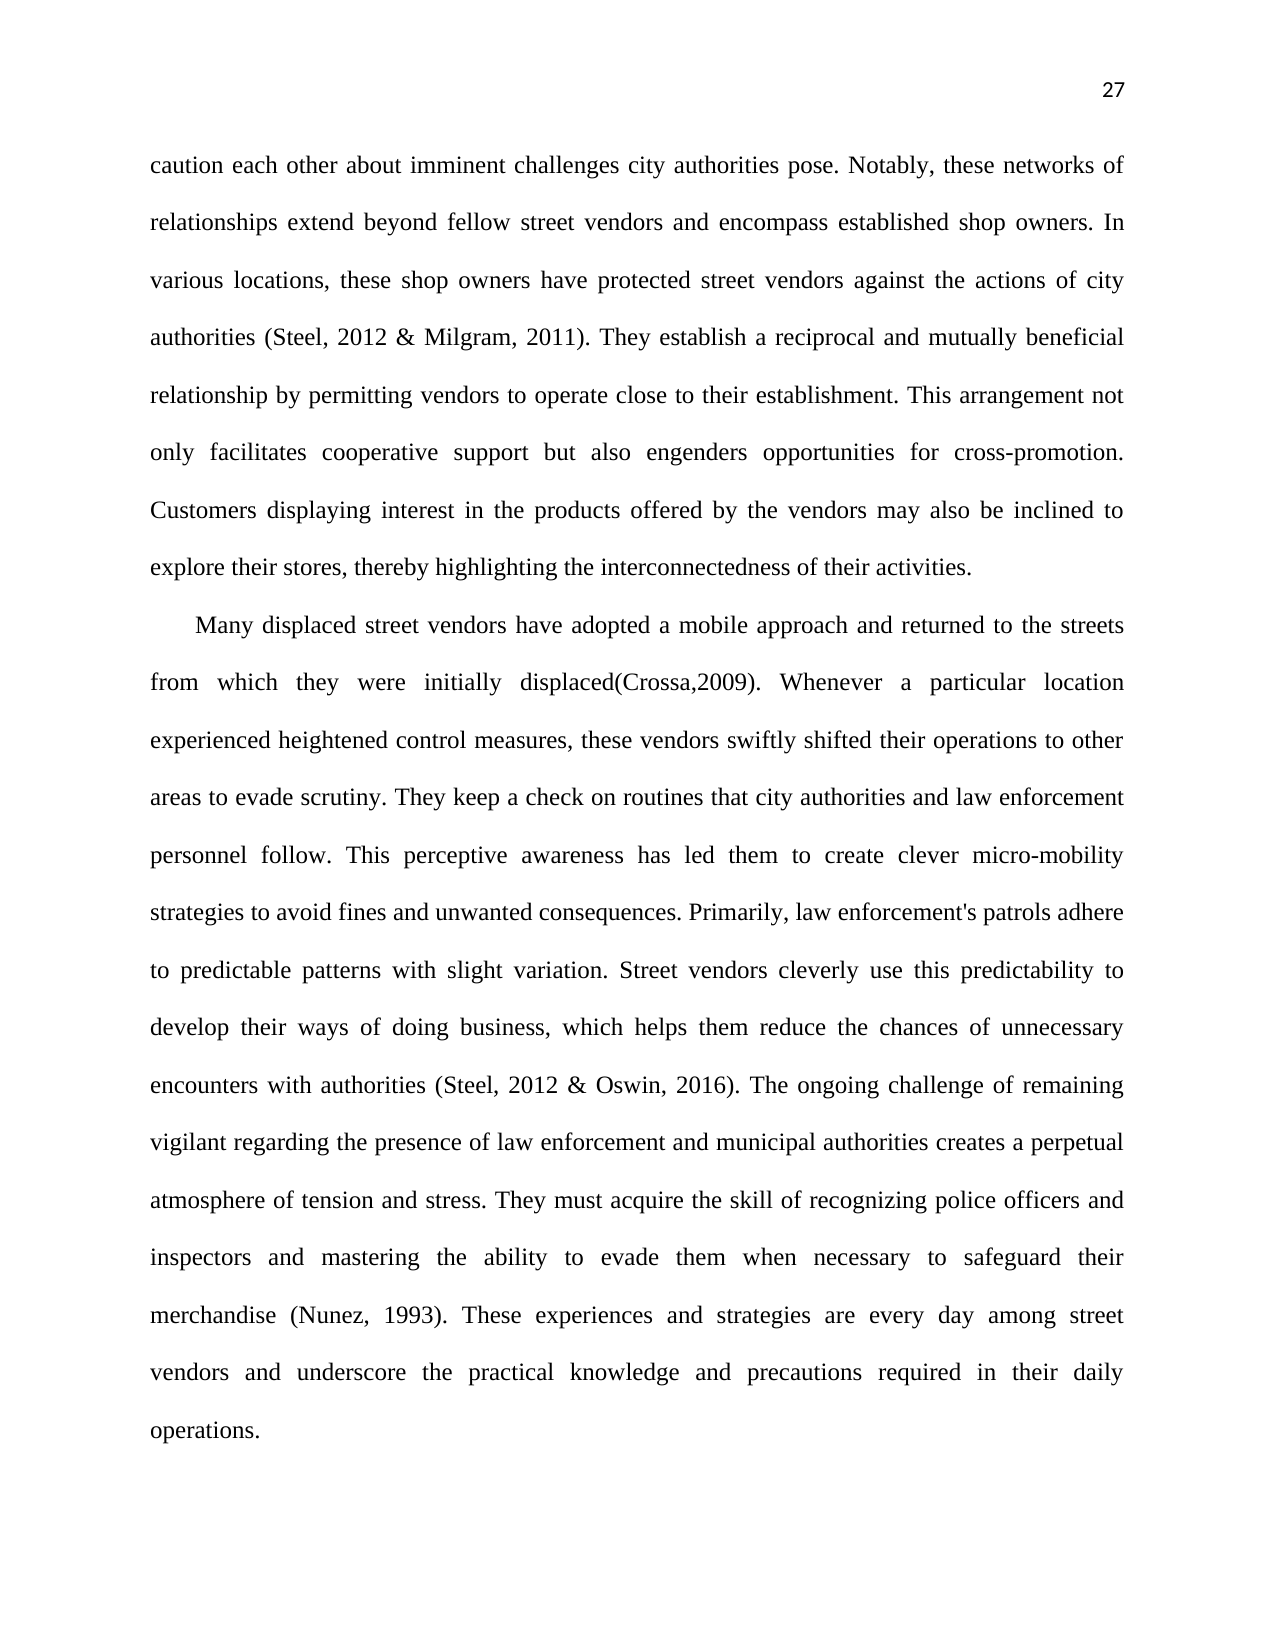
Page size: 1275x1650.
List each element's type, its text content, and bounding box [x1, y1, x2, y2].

text Many displaced street vendors have adopted a mobile approach and returned to the streets from which they were initially displaced(Crossa,2009). Whenever a particular location experienced heightened control measures, these vendors swiftly shifted their operations to other areas to evade scrutiny. They keep a check on routines that city authorities and law enforcement personnel follow. This perceptive awareness has led them to create clever micro-mobility strategies to avoid fines and unwanted consequences. Primarily, law enforcement's patrols adhere to predictable patterns with slight variation. Street vendors cleverly use this predictability to develop their ways of doing business, which helps them reduce the chances of unnecessary encounters with authorities (Steel, 2012 & Oswin, 2016). The ongoing challenge of remaining vigilant regarding the presence of law enforcement and municipal authorities creates a perpetual atmosphere of tension and stress. They must acquire the skill of recognizing police officers and inspectors and mastering the ability to evade them when necessary to safeguard their merchandise (Nunez, 1993). These experiences and strategies are every day among street vendors and underscore the practical knowledge and precautions required in their daily operations. [150, 610, 1125, 1444]
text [150, 150, 1125, 581]
